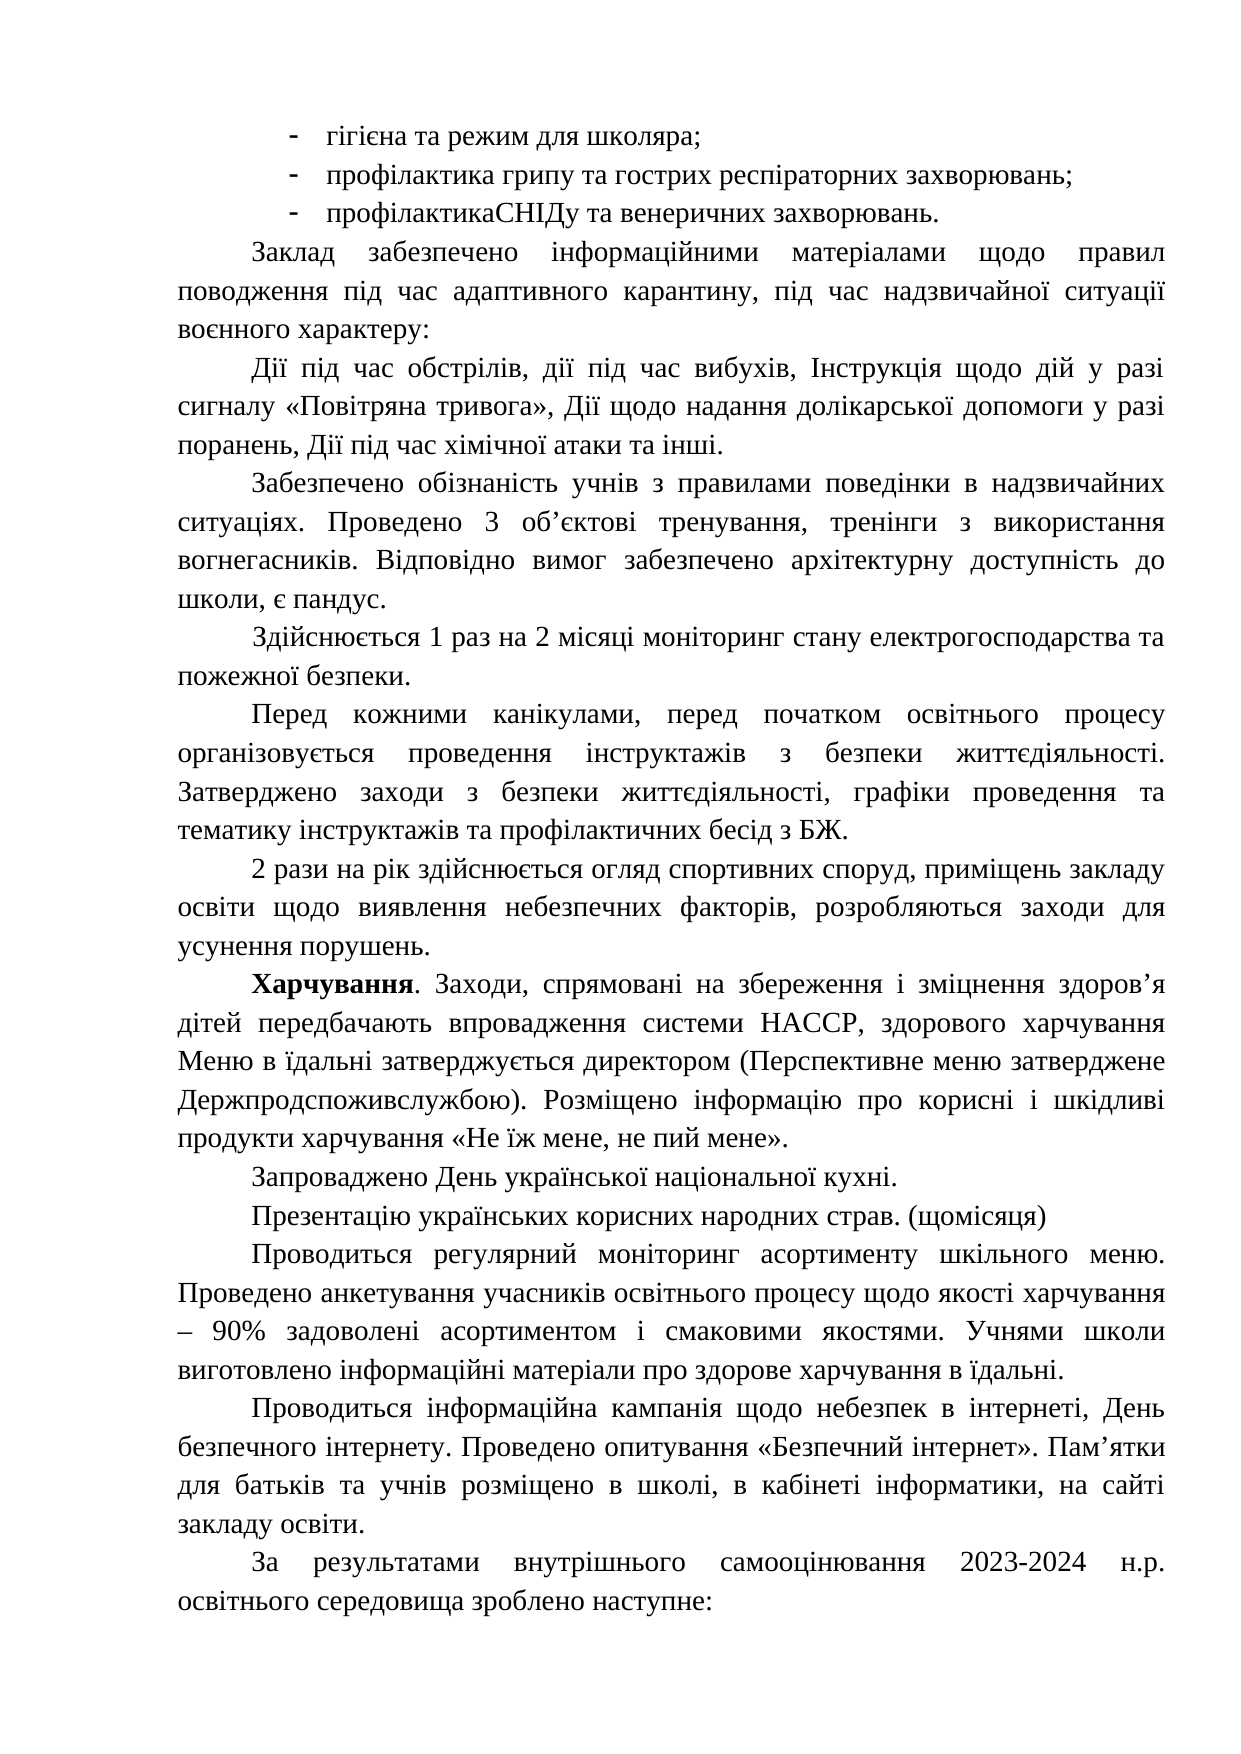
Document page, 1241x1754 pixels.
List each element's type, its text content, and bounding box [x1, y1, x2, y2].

text Здійснюється 1 раз на 2 місяці моніторинг стану електрогосподарства та пожежної безпеки. [177, 619, 1166, 692]
text Забезпечено обізнаність учнів з правилами поведінки в надзвичайних ситуаціях. Проведено 3 об’єктові тренування, тренінги з використання вогнегасників. Відповідно вимог забезпечено архітектурну доступність до школи, є пандус. [177, 465, 1166, 614]
text Проводиться регулярний моніторинг асортименту шкільного меню. Проведено анкетування учасників освітнього процесу щодо якості харчування – 90% задоволені асортиментом і смаковими якостями. Учнями школи виготовлено інформаційні матеріали про здорове харчування в їдальні. [177, 1236, 1166, 1385]
text Заклад забезпечено інформаційними матеріалами щодо правил поводження під час адаптивного карантину, під час надзвичайної ситуації воєнного характеру: [177, 234, 1166, 345]
list профілактикаСНІДу та венеричних захворювань. [288, 195, 1166, 229]
text 2 рази на рік здійснюється огляд спортивних споруд, приміщень закладу освіти щодо виявлення небезпечних факторів, розробляються заходи для усунення порушень. [177, 851, 1166, 961]
text Дії під час обстрілів, дії під час вибухів, Інструкція щодо дій у разі сигналу «Повітряна тривога», Дії щодо надання долікарської допомоги у разі поранень, Дії під час хімічної атаки та інші. [177, 350, 1166, 460]
text Перед кожними канікулами, перед початком освітнього процесу організовується проведення інструктажів з безпеки життєдіяльності. Затверджено заходи з безпеки життєдіяльності, графіки проведення та тематику інструктажів та профілактичних бесід з БЖ. [177, 697, 1166, 846]
list гігієна та режим для школяра; [288, 118, 1166, 152]
list профілактика грипу та гострих респіраторних захворювань; [288, 157, 1166, 190]
text Запроваджено День української національної кухні. [177, 1159, 1166, 1193]
text Харчування. Заходи, спрямовані на збереження і зміцнення здоров’я дітей передбачають впровадження системи НАССР, здорового харчування Меню в їдальні затверджується директором (Перспективне меню затверджене Держпродспоживслужбою). Розміщено інформацію про корисні і шкідливі продукти харчування «Не їж мене, не пий мене». [177, 966, 1166, 1154]
text Презентацію українських корисних народних страв. (щомісяця) [177, 1198, 1166, 1231]
text Проводиться інформаційна кампанія щодо небезпек в інтернеті, День безпечного інтернету. Проведено опитування «Безпечний інтернет». Пам’ятки для батьків та учнів розміщено в школі, в кабінеті інформатики, на сайті закладу освіти. [177, 1390, 1166, 1539]
text За результатами внутрішнього самооцінювання 2023-2024 н.р. освітнього середовища зроблено наступне: [177, 1544, 1166, 1617]
